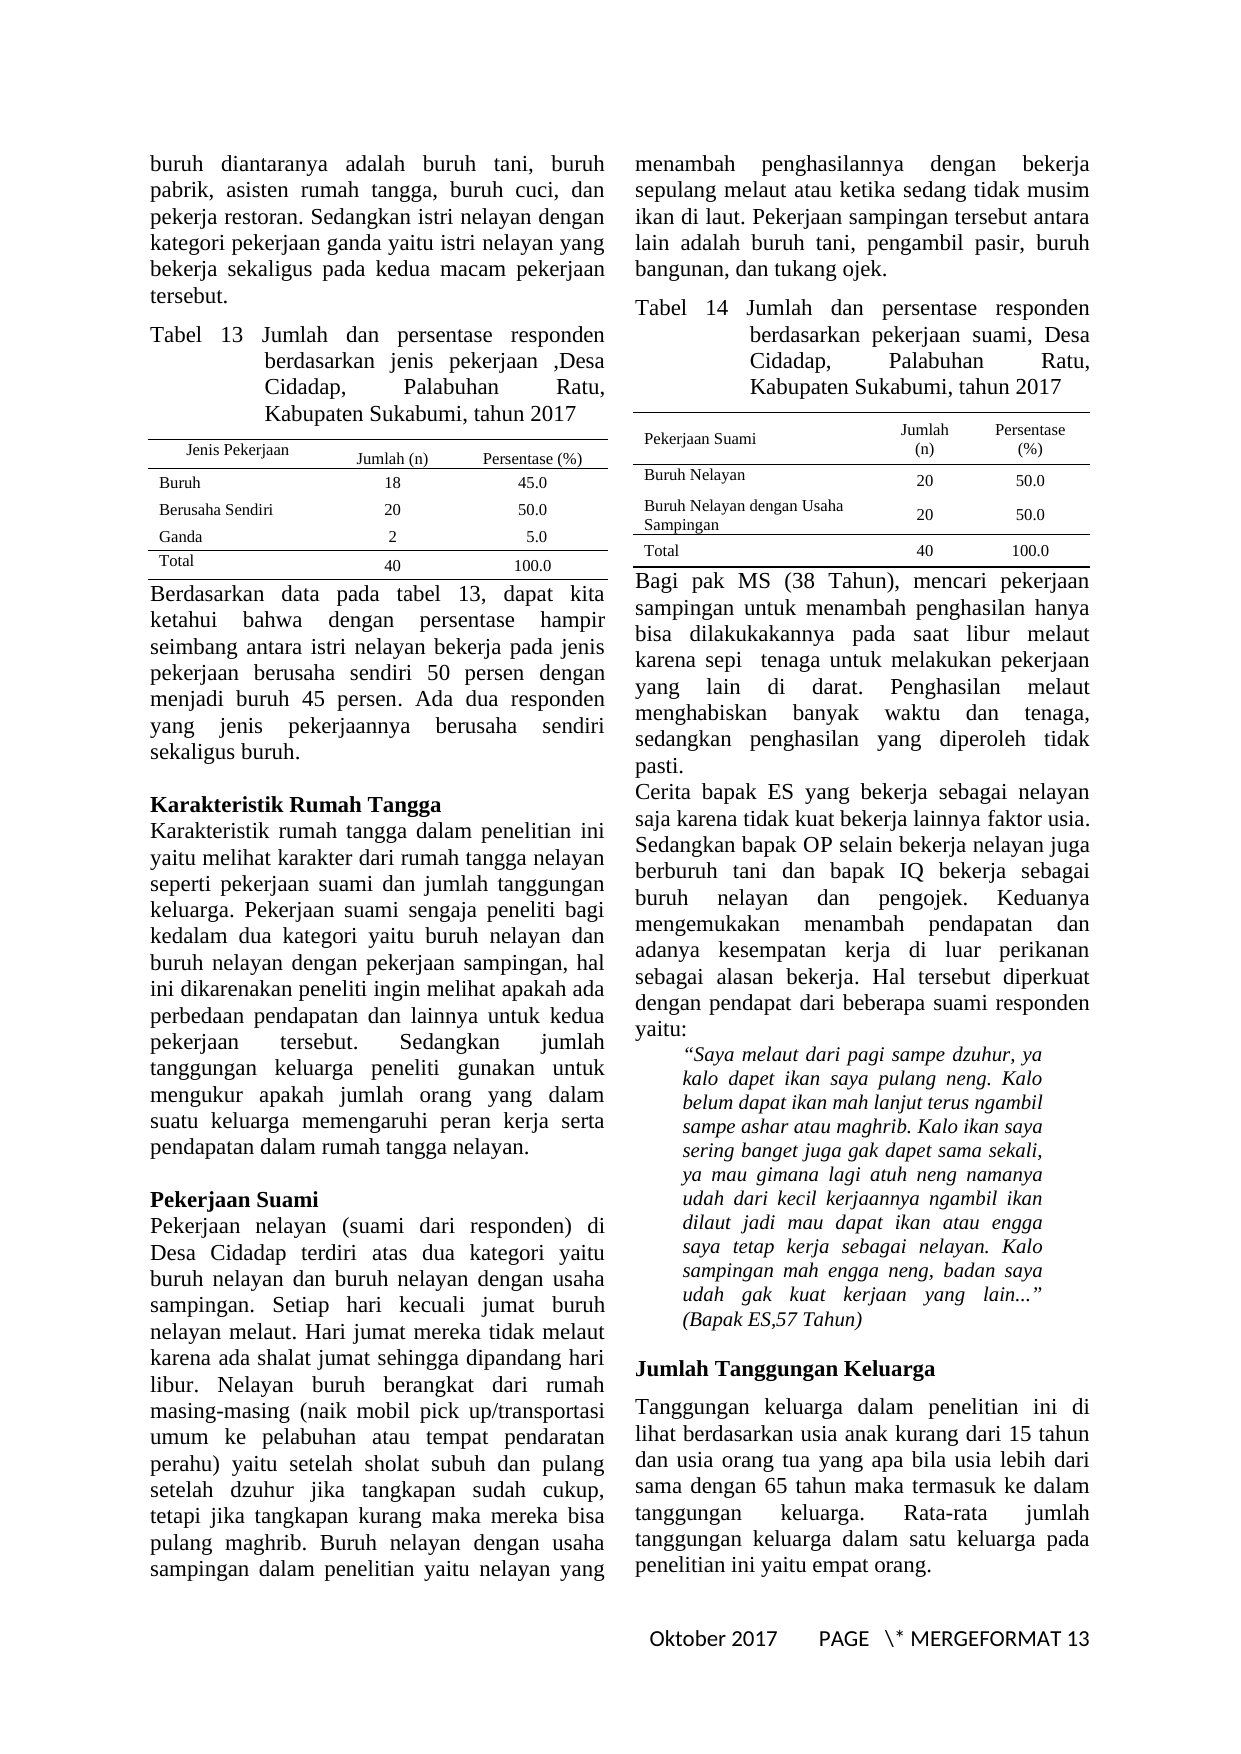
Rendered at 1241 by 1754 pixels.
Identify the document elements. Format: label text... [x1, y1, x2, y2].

table_cell 20 [879, 495, 970, 534]
table_header Persentase (%) [970, 413, 1090, 464]
text Karakteristik rumah tangga dalam penelitian ini yaitu melihat karakter dari rumah tangga nelayan seperti pekerjaan suami dan jumlah tanggungan keluarga. Pekerjaan suami sengaja peneliti bagi kedalam dua kategori yaitu buruh nelayan dan buruh nelayan dengan pekerjaan sampingan, hal ini dikarenakan peneliti ingin melihat apakah ada perbedaan pendapatan dan lainnya untuk kedua pekerjaan tersebut. Sedangkan jumlah tanggungan keluarga peneliti gunakan untuk mengukur apakah jumlah orang yang dalam suatu keluarga memengaruhi peran kerja serta pendapatan dalam rumah tangga nelayan. [150, 817, 605, 1160]
table_cell 50.0 [970, 495, 1090, 534]
table_cell 40 [328, 551, 457, 579]
table_header Jumlah (n) [328, 440, 457, 468]
text Karakteristik Rumah Tangga [150, 791, 605, 817]
table_cell Total [633, 535, 879, 566]
table_header Jenis Pekerjaan [148, 440, 327, 468]
text Tabel 14 Jumlah dan persentase responden berdasarkan pekerjaan suami, Desa Cidadap, Palabuhan Ratu, Kabupaten Sukabumi, tahun 2017 [635, 294, 1090, 400]
table_header Jumlah (n) [879, 413, 970, 464]
table_cell Ganda [148, 523, 327, 550]
text Pekerjaan nelayan (suami dari responden) di Desa Cidadap terdiri atas dua kategori yaitu buruh nelayan dan buruh nelayan dengan usaha sampingan. Setiap hari kecuali jumat buruh nelayan melaut. Hari jumat mereka tidak melaut karena ada shalat jumat sehingga dipandang hari libur. Nelayan buruh berangkat dari rumah masing-masing (naik mobil pick up/transportasi umum ke pelabuhan atau tempat pendaratan perahu) yaitu setelah sholat subuh dan pulang setelah dzuhur jika tangkapan sudah cukup, tetapi jika tangkapan kurang maka mereka bisa pulang maghrib. Buruh nelayan dengan usaha sampingan dalam penelitian yaitu nelayan yang menambah penghasilannya dengan bekerja sepulang melaut atau ketika sedang tidak musim ikan di laut. Pekerjaan sampingan tersebut antara lain adalah buruh tani, pengambil pasir, buruh bangunan, dan tukang ojek. [635, 150, 1090, 282]
text Bagi pak MS (38 Tahun), mencari pekerjaan sampingan untuk menambah penghasilan hanya bisa dilakukakannya pada saat libur melaut karena sepi tenaga untuk melakukan pekerjaan yang lain di darat. Penghasilan melaut menghabiskan banyak waktu dan tenaga, sedangkan penghasilan yang diperoleh tidak pasti. [635, 568, 1090, 778]
table_cell Total [148, 551, 327, 579]
table_header Persentase (%) [457, 440, 608, 468]
table_cell 100.0 [457, 551, 608, 579]
table_cell 45.0 [457, 469, 608, 496]
table_cell Berusaha Sendiri [148, 496, 327, 523]
table_cell 2 [328, 523, 457, 550]
table_cell Buruh Nelayan [633, 465, 879, 495]
table_cell Buruh [148, 469, 327, 496]
text Pekerjaan nelayan (suami dari responden) di Desa Cidadap terdiri atas dua kategori yaitu buruh nelayan dan buruh nelayan dengan usaha sampingan. Setiap hari kecuali jumat buruh nelayan melaut. Hari jumat mereka tidak melaut karena ada shalat jumat sehingga dipandang hari libur. Nelayan buruh berangkat dari rumah masing-masing (naik mobil pick up/transportasi umum ke pelabuhan atau tempat pendaratan perahu) yaitu setelah sholat subuh dan pulang setelah dzuhur jika tangkapan sudah cukup, tetapi jika tangkapan kurang maka mereka bisa pulang maghrib. Buruh nelayan dengan usaha sampingan dalam penelitian yaitu nelayan yang menambah penghasilannya dengan bekerja sepulang melaut atau ketika sedang tidak musim ikan di laut. Pekerjaan sampingan tersebut antara lain adalah buruh tani, pengambil pasir, buruh bangunan, dan tukang ojek. [150, 1212, 605, 1581]
table_cell 20 [328, 496, 457, 523]
table_cell 20 [879, 465, 970, 495]
text Berdasarkan data pada tabel 13, dapat kita ketahui bahwa dengan persentase hampir seimbang antara istri nelayan bekerja pada jenis pekerjaan berusaha sendiri 50 persen dengan menjadi buruh 45 persen. Ada dua responden yang jenis pekerjaannya berusaha sendiri sekaligus buruh. [150, 580, 605, 764]
text Tabel 13 Jumlah dan persentase responden berdasarkan jenis pekerjaan ,Desa Cidadap, Palabuhan Ratu, Kabupaten Sukabumi, tahun 2017 [150, 321, 605, 426]
table_cell 5.0 [457, 523, 608, 550]
table_cell 40 [879, 535, 970, 566]
text Pekerjaan Suami [150, 1186, 605, 1212]
table_cell 18 [328, 469, 457, 496]
text Jumlah Tanggungan Keluarga [635, 1354, 1090, 1381]
text Cerita bapak ES yang bekerja sebagai nelayan saja karena tidak kuat bekerja lainnya faktor usia. Sedangkan bapak OP selain bekerja nelayan juga berburuh tani dan bapak IQ bekerja sebagai buruh nelayan dan pengojek. Keduanya mengemukakan menambah pendapatan dan adanya kesempatan kerja di luar perikanan sebagai alasan bekerja. Hal tersebut diperkuat dengan pendapat dari beberapa suami responden yaitu: [635, 778, 1090, 1042]
table_cell 50.0 [457, 496, 608, 523]
table_cell Buruh Nelayan dengan Usaha Sampingan [633, 495, 879, 534]
table_header Pekerjaan Suami [633, 413, 879, 464]
table_cell 50.0 [970, 465, 1090, 495]
text “Saya melaut dari pagi sampe dzuhur, ya kalo dapet ikan saya pulang neng. Kalo belum dapat ikan mah lanjut terus ngambil sampe ashar atau maghrib. Kalo ikan saya sering banget juga gak dapet sama sekali, ya mau gimana lagi atuh neng namanya udah dari kecil kerjaannya ngambil ikan dilaut jadi mau dapat ikan atau engga saya tetap kerja sebagai nelayan. Kalo sampingan mah engga neng, badan saya udah gak kuat kerjaan yang lain...” (Bapak ES,57 Tahun) [682, 1042, 1043, 1331]
table_cell 100.0 [970, 535, 1090, 566]
text Tanggungan keluarga dalam penelitian ini di lihat berdasarkan usia anak kurang dari 15 tahun dan usia orang tua yang apa bila usia lebih dari sama dengan 65 tahun maka termasuk ke dalam tanggungan keluarga. Rata-rata jumlah tanggungan keluarga dalam satu keluarga pada penelitian ini yaitu empat orang. [635, 1393, 1090, 1578]
